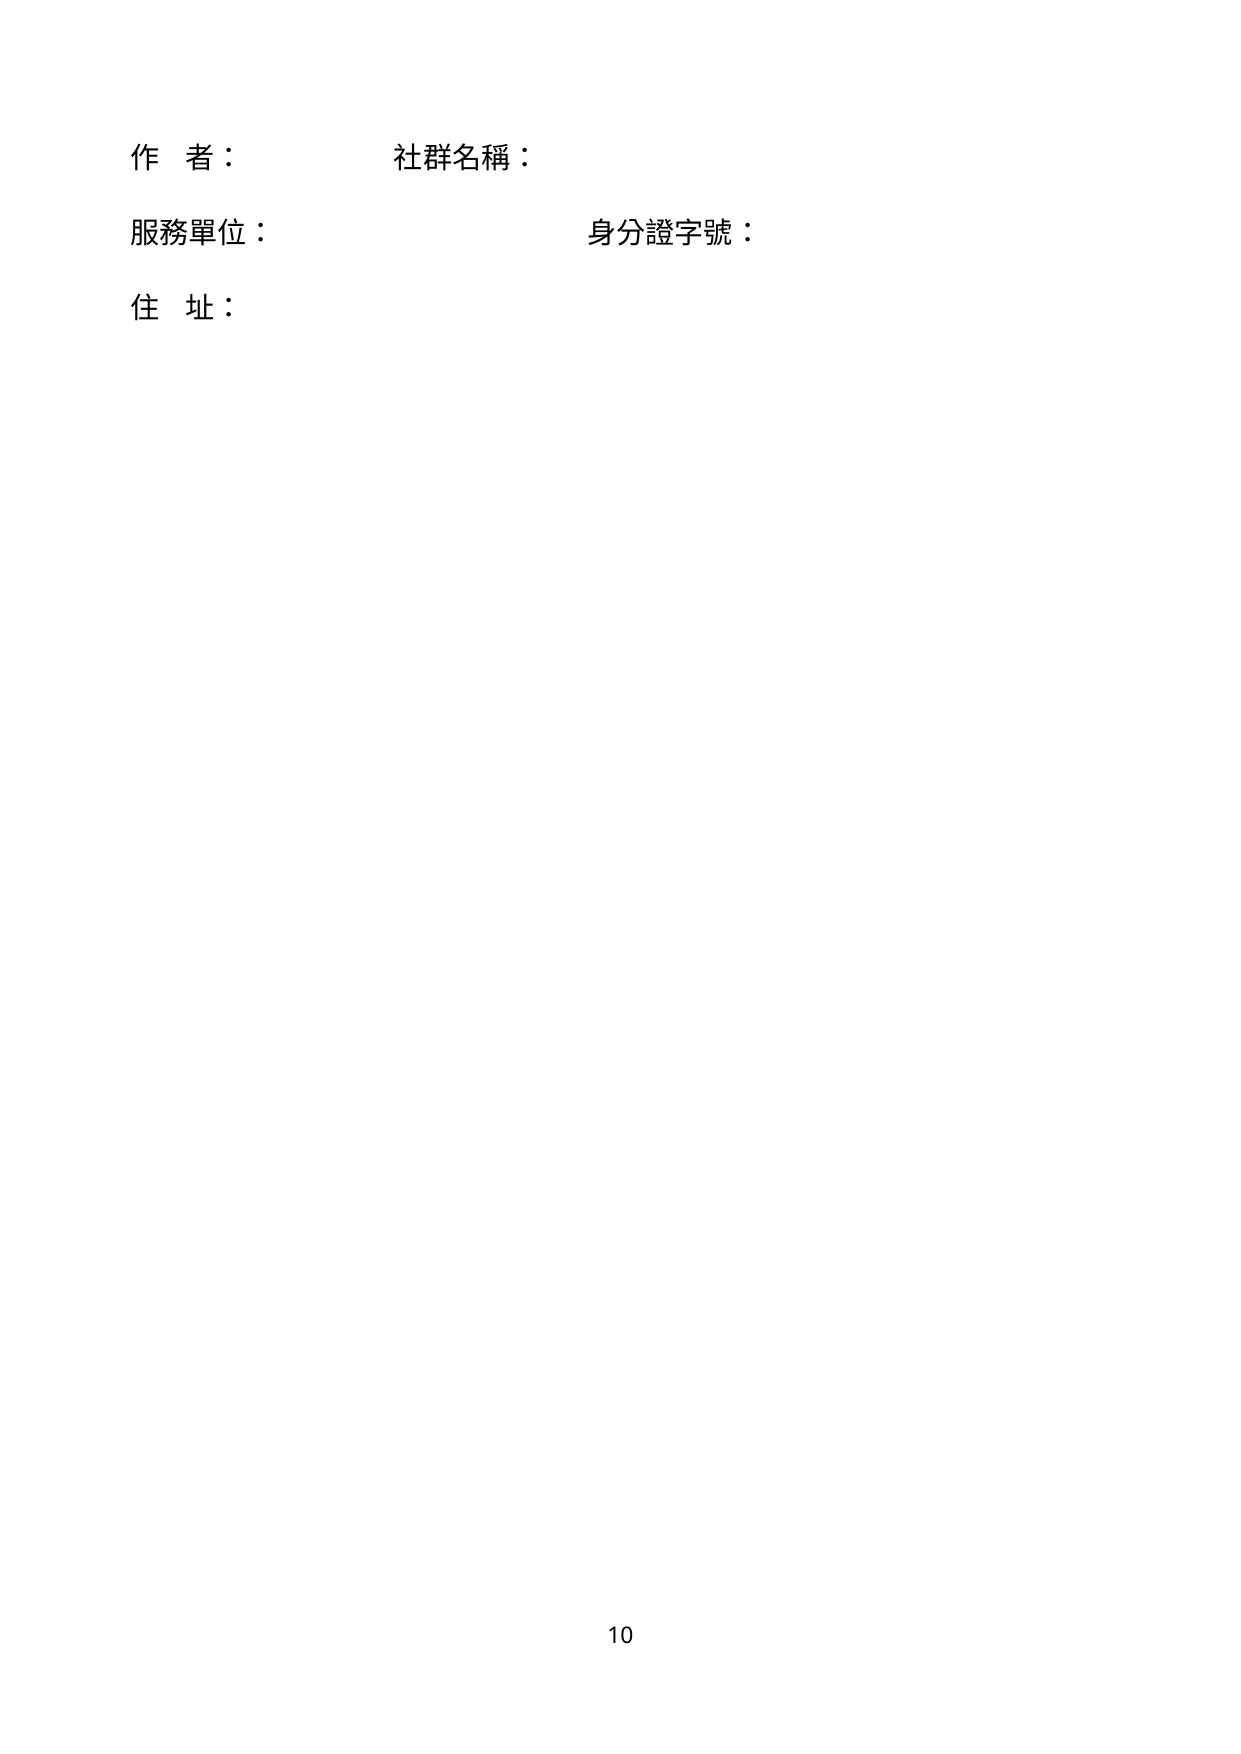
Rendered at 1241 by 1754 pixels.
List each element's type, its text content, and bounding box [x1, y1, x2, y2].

text 服務單位： 身分證字號： [130, 194, 1110, 269]
text 住 址： [130, 269, 1110, 344]
text 作 者： 社群名稱： [130, 119, 1110, 194]
